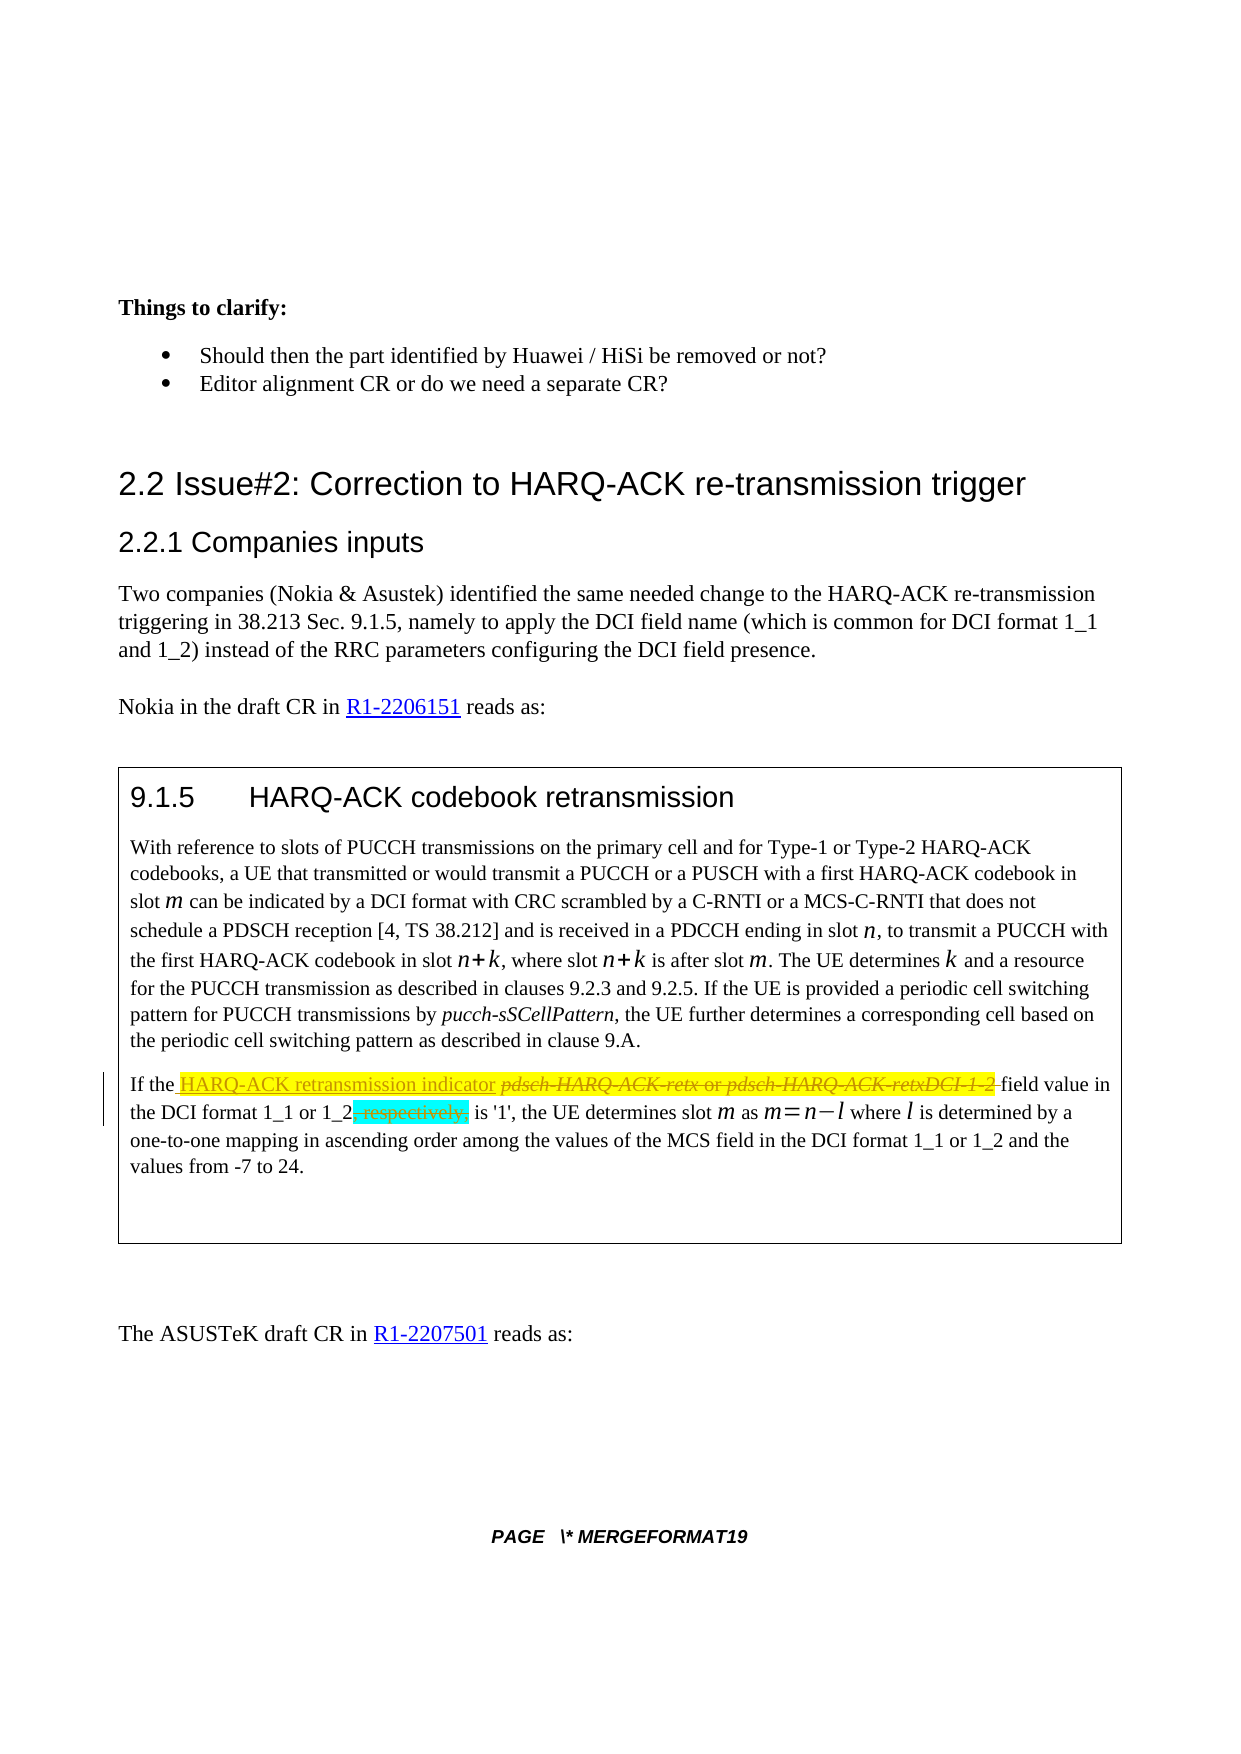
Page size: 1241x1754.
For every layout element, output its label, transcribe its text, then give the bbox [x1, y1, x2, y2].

text Nokia in the draft CR in R1-2206151 reads as: [118, 693, 1122, 720]
table_header 9.1.5 HARQ-ACK codebook retransmission With reference to slots of PUCCH transmissions on the primary cell and for Type-1 or Type-2 HARQ-ACK codebooks, a UE that transmitted or would transmit a PUCCH or a PUSCH with a first HARQ-ACK codebook in slot can be indicated by a DCI format with CRC scrambled by a C-RNTI or a MCS-C-RNTI that does not schedule a PDSCH reception [4, TS 38.212] and is received in a PDCCH ending in slot , to transmit a PUCCH with the first HARQ-ACK codebook in slot , where slot is after slot . The UE determines and a resource for the PUCCH transmission as described in clauses 9.2.3 and 9.2.5. If the UE is provided a periodic cell switching pattern for PUCCH transmissions by pucch-sSCellPattern, the UE further determines a corresponding cell based on the periodic cell switching pattern as described in clause 9.A. If the field value in the DCI format 1_1 or 1_2 is '1', the UE determines slot as where is determined by a one-to-one mapping in ascending order among the values of the MCS field in the DCI format 1_1 or 1_2 and the values from -7 to 24. [119, 768, 1121, 1243]
subtitle 2.2.1 Companies inputs [118, 525, 1122, 558]
list Should then the part identified by Huawei / HiSi be removed or not? [162, 342, 1122, 368]
text Things to clarify: [118, 294, 1122, 321]
list Editor alignment CR or do we need a separate CR? [162, 370, 1122, 396]
text Two companies (Nokia & Asustek) identified the same needed change to the HARQ-ACK re-transmission triggering in 38.213 Sec. 9.1.5, namely to apply the DCI field name (which is common for DCI format 1_1 and 1_2) instead of the RRC parameters configuring the DCI field presence. [118, 579, 1122, 663]
text The ASUSTeK draft CR in R1-2207501 reads as: [118, 1320, 1122, 1346]
list Issue#2: Correction to HARQ-ACK re-transmission trigger [118, 464, 1122, 503]
